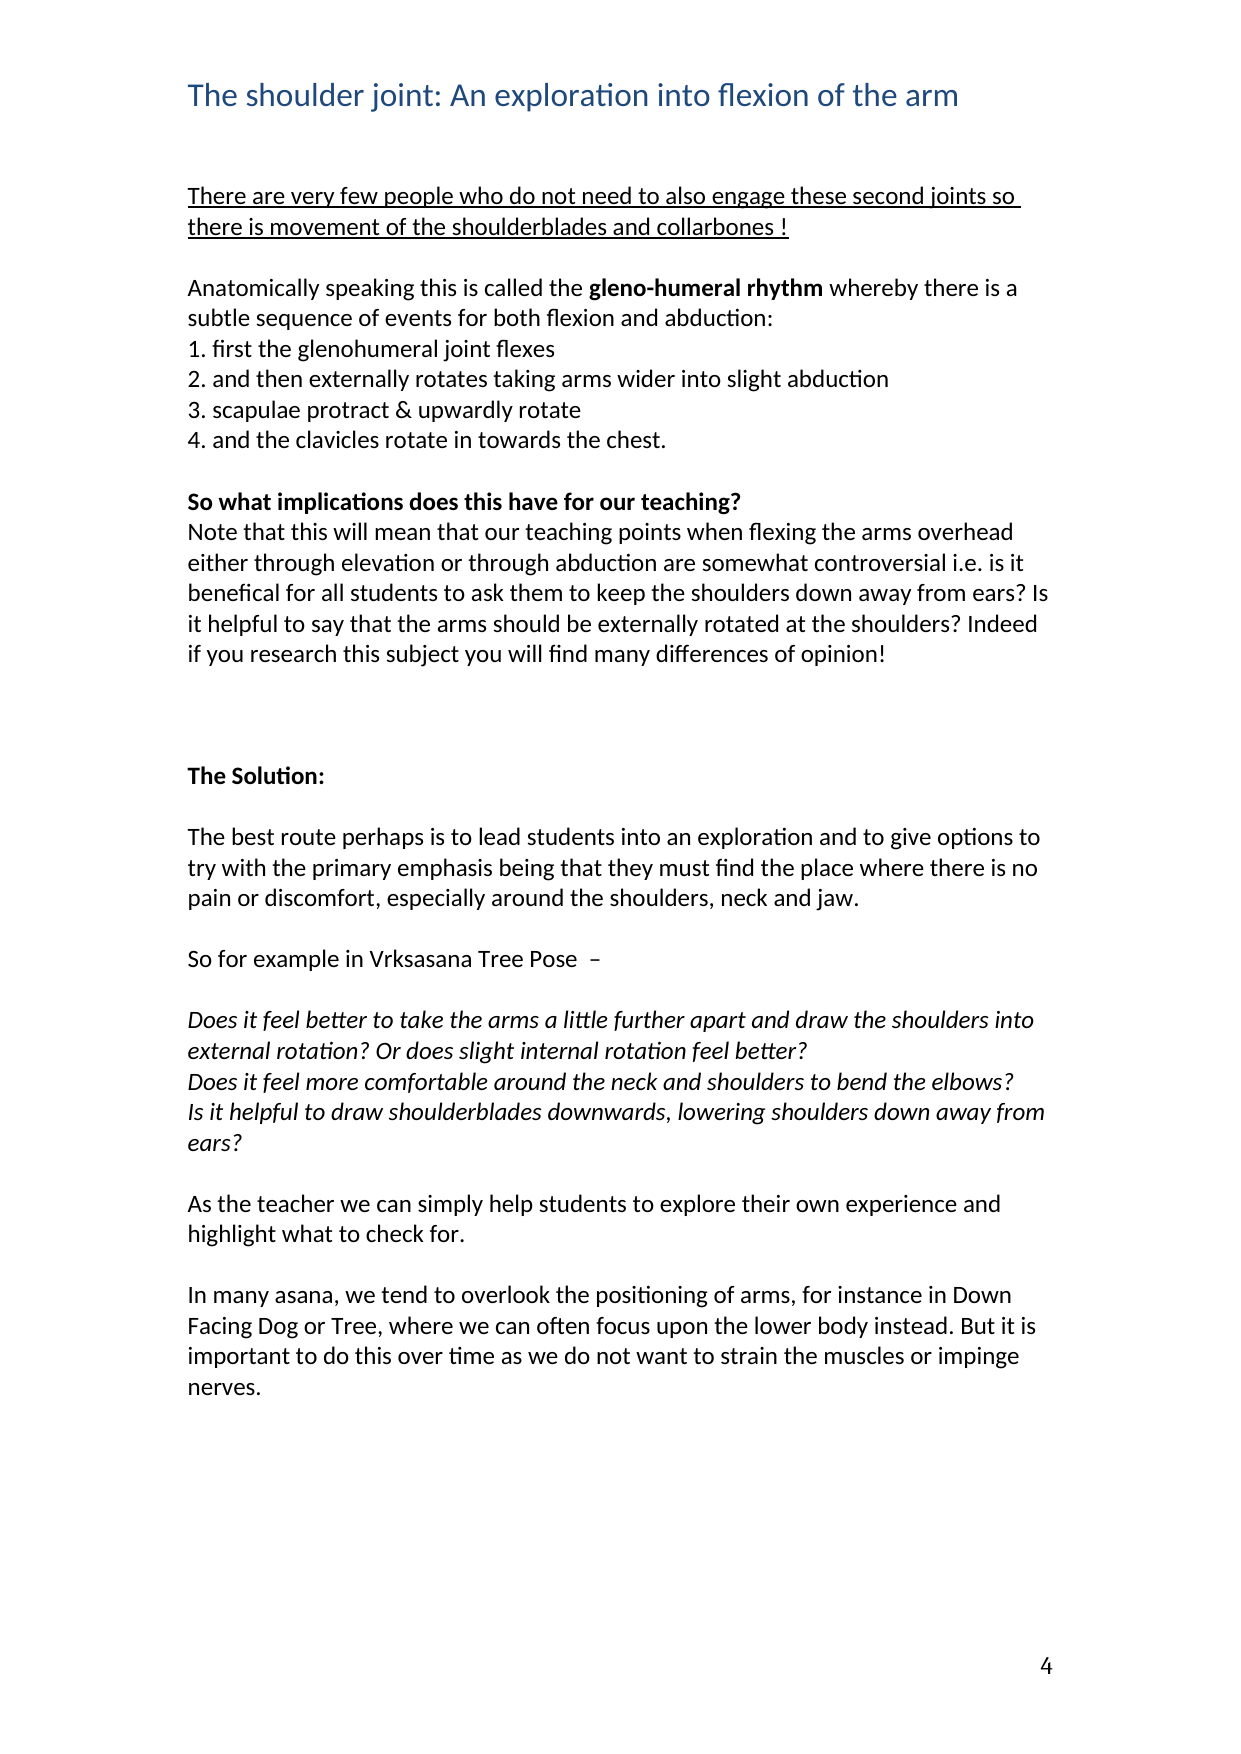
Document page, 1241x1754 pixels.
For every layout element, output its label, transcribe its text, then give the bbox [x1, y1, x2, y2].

text In many asana, we tend to overlook the positioning of arms, for instance in Down Facing Dog or Tree, where we can often focus upon the lower body instead. But it is important to do this over time as we do not want to strain the muscles or impinge nerves. [187, 1279, 1053, 1401]
text 4. and the clavicles rotate in towards the chest. [187, 425, 1053, 455]
text 3. scapulae protract & upwardly rotate [187, 394, 1053, 425]
text Note that this will mean that our teaching points when flexing the arms overhead either through elevation or through abduction are somewhat controversial i.e. is it benefical for all students to ask them to keep the shoulders down away from ears? Is it helpful to say that the arms should be externally rotated at the shoulders? Indeed if you research this subject you will find many differences of opinion! [187, 516, 1053, 669]
text The best route perhaps is to lead students into an exploration and to give options to try with the primary emphasis being that they must find the place where there is no pain or discomfort, especially around the shoulders, neck and jaw. [187, 821, 1053, 913]
text As the teacher we can simply help students to explore their own experience and highlight what to check for. [187, 1188, 1053, 1249]
text 2. and then externally rotates taking arms wider into slight abduction [187, 364, 1053, 394]
text Does it feel better to take the arms a little further apart and draw the shoulders into external rotation? Or does slight internal rotation feel better? [187, 1004, 1053, 1066]
text So what implications does this have for our teaching? [187, 486, 1053, 516]
text 1. first the glenohumeral joint flexes [187, 333, 1053, 364]
text Anatomically speaking this is called the gleno-humeral rhythm whereby there is a subtle sequence of events for both flexion and abduction: [187, 272, 1053, 333]
text There are very few people who do not need to also engage these second joints so there is movement of the shoulderblades and collarbones ! [187, 181, 1053, 242]
text So for example in Vrksasana Tree Pose – [187, 943, 1053, 974]
text The Solution: [187, 760, 1053, 791]
text Is it helpful to draw shoulderblades downwards, lowering shoulders down away from ears? [187, 1096, 1053, 1157]
text Does it feel more comfortable around the neck and shoulders to bend the elbows? [187, 1066, 1053, 1096]
